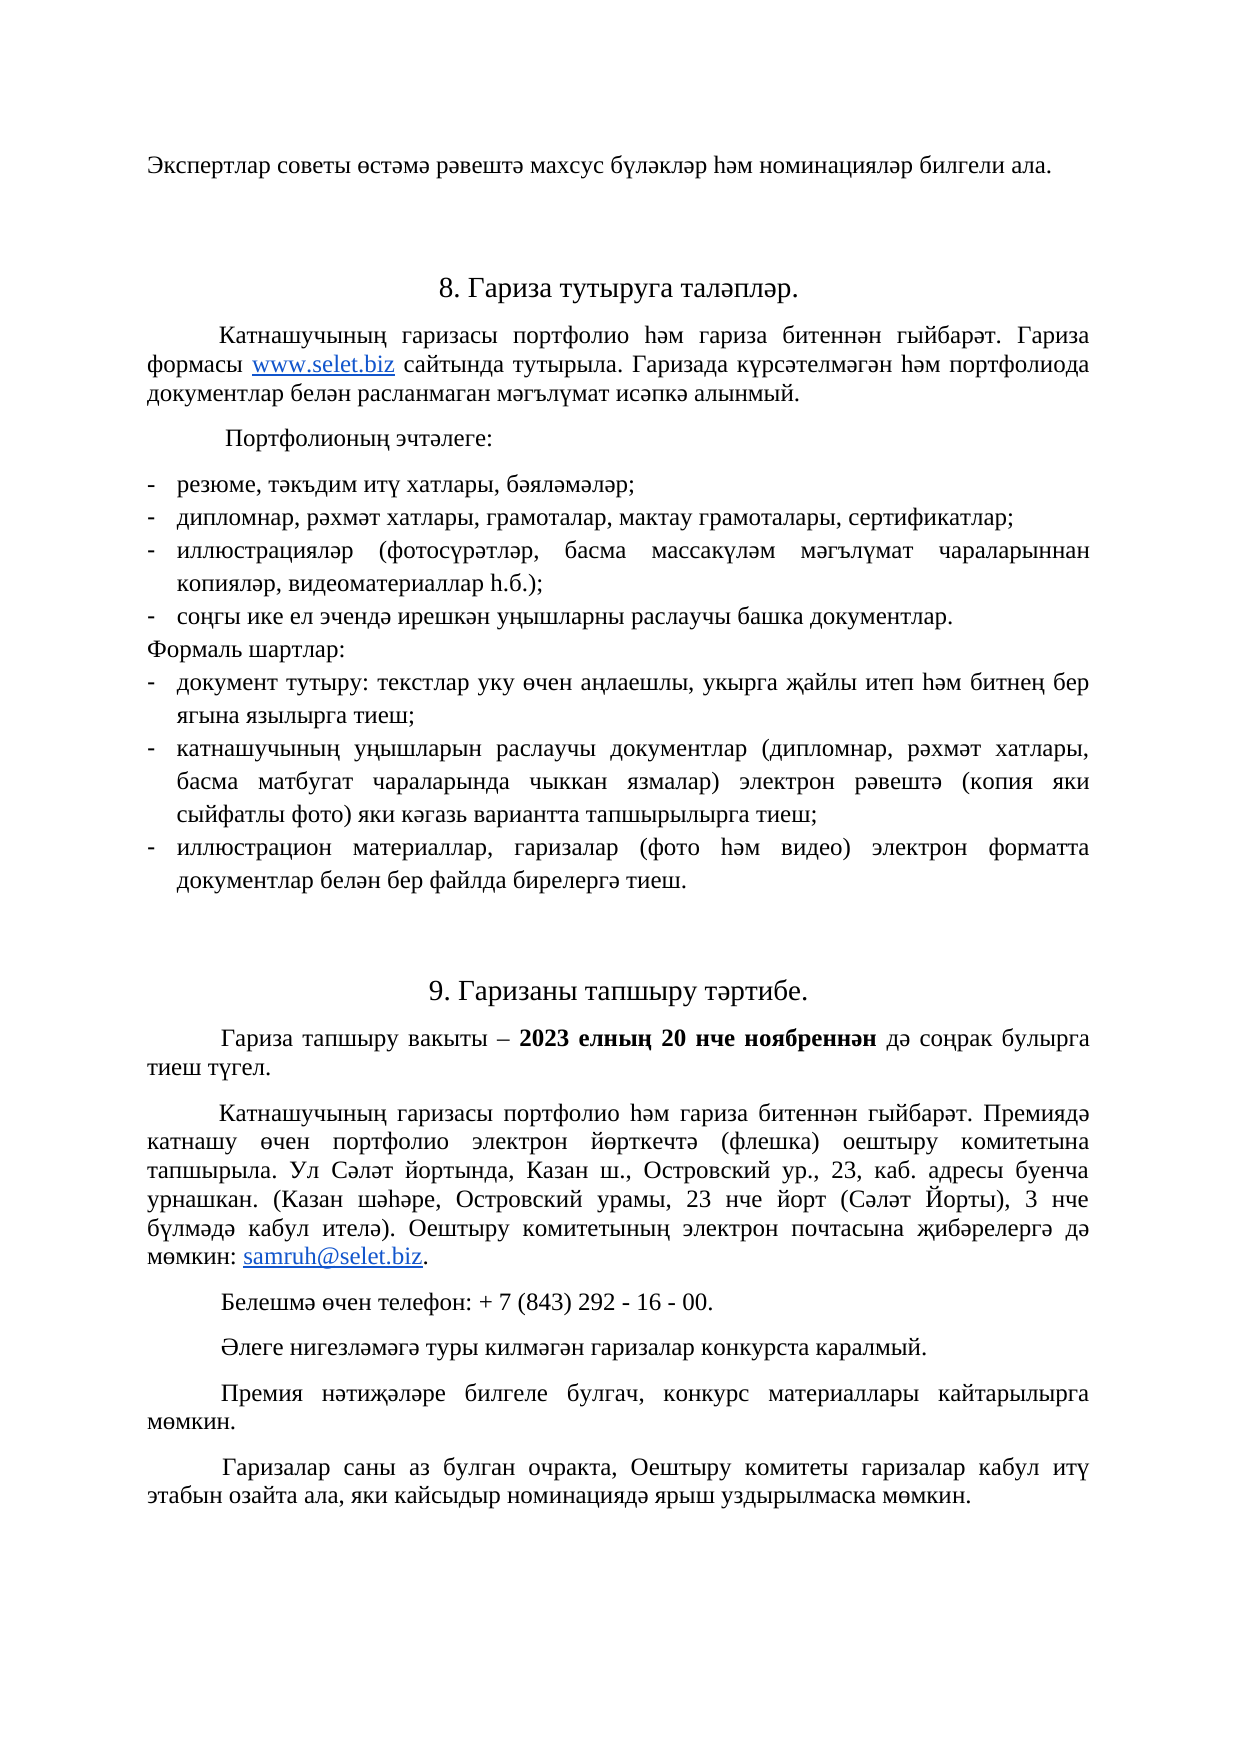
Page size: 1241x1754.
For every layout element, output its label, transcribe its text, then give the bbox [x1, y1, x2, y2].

list иллюстрацион материаллар, гаризалар (фото һәм видео) электрон форматта документлар белән бер файлда бирелергә тиеш. [147, 832, 1090, 894]
text Әлеге нигезләмәгә туры килмәгән гаризалар конкурста каралмый. [147, 1332, 1090, 1361]
text Катнашучының гаризасы портфолио һәм гариза битеннән гыйбарәт. Гариза формасы www.selet.biz сайтында тутырыла. Гаризада күрсәтелмәгән һәм портфолиода документлар белән расланмаган мәгълүмат исәпкә алынмый. [147, 320, 1090, 407]
list катнашучының уңышларын раслаучы документлар (дипломнар, рәхмәт хатлары, басма матбугат чараларында чыккан язмалар) электрон рәвештә (копия яки сыйфатлы фото) яки кәгазь вариантта тапшырылырга тиеш; [147, 733, 1090, 828]
list иллюстрацияләр (фотосүрәтләр, басма массакүләм мәгълүмат чараларыннан копияләр, видеоматериаллар һ.б.); [147, 535, 1090, 597]
subtitle 9. Гаризаны тапшыру тәртибе. [147, 973, 1090, 1007]
text Премия нәтиҗәләре билгеле булгач, конкурс материаллары кайтарылырга мөмкин. [147, 1378, 1090, 1435]
text Портфолионың эчтәлеге: [147, 423, 1090, 452]
list резюме, тәкъдим итү хатлары, бәяләмәләр; [147, 469, 1090, 497]
list соңгы ике ел эчендә ирешкән уңышларны раслаучы башка документлар. [147, 601, 1090, 630]
text Гаризалар саны аз булган очракта, Оештыру комитеты гаризалар кабул итү этабын озайта ала, яки кайсыдыр номинациядә ярыш уздырылмаска мөмкин. [147, 1452, 1090, 1509]
subtitle 8. Гариза тутыруга таләпләр. [147, 270, 1090, 304]
text Катнашучының гаризасы портфолио һәм гариза битеннән гыйбарәт. Премиядә катнашу өчен портфолио электрон йөрткечтә (флешка) оештыру комитетына тапшырыла. Ул Сәләт йортында, Казан ш., Островский ур., 23, каб. адресы буенча урнашкан. (Казан шәһәре, Островский урамы, 23 нче йорт (Сәләт Йорты), 3 нче бүлмәдә кабул ителә). Оештыру комитетының электрон почтасына җибәрелергә дә мөмкин: samruh@selet.biz. [147, 1098, 1090, 1270]
text Гариза тапшыру вакыты – 2023 елның 20 нче ноябреннән дә соңрак булырга тиеш түгел. [147, 1023, 1090, 1081]
text Белешмә өчен телефон: + 7 (843) 292 - 16 - 00. [147, 1287, 1090, 1316]
text Формаль шартлар: [147, 634, 1090, 663]
list дипломнар, рәхмәт хатлары, грамоталар, мактау грамоталары, сертификатлар; [147, 502, 1090, 531]
text Экспертлар советы өстәмә рәвештә махсус бүләкләр һәм номинацияләр билгели ала. [147, 150, 1090, 179]
list документ тутыру: текстлар уку өчен аңлаешлы, укырга җайлы итеп һәм битнең бер ягына язылырга тиеш; [147, 667, 1090, 729]
